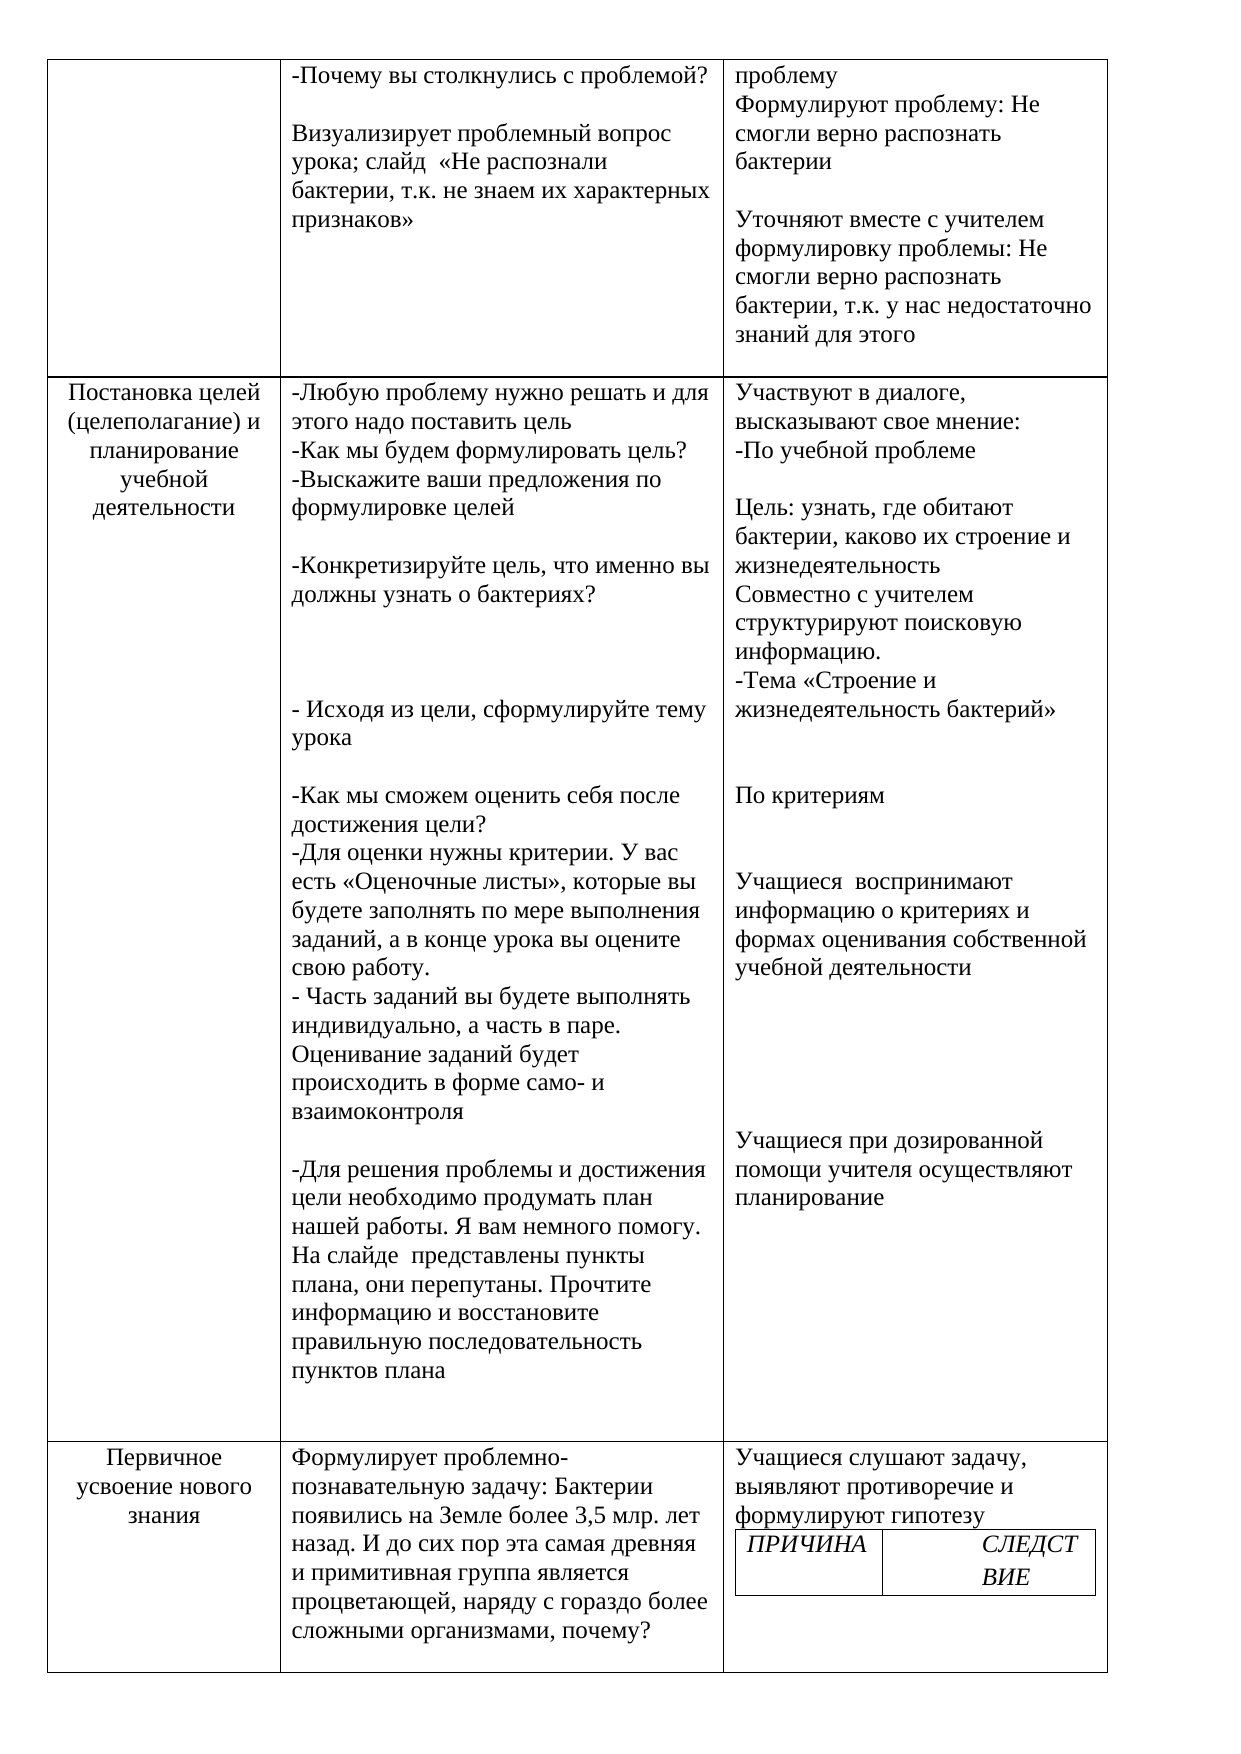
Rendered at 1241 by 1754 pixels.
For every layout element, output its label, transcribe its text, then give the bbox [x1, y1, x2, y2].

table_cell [48, 1442, 280, 1672]
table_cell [281, 1442, 723, 1672]
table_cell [281, 60, 723, 376]
table_cell -Любую проблему нужно решать и для этого надо поставить цель -Как мы будем формулировать цель? -Выскажите ваши предложения по формулировке целей -Конкретизируйте цель, что именно вы должны узнать о бактериях? - Исходя из цели, сформулируйте тему урока -Как мы сможем оценить себя после достижения цели? -Для оценки нужны критерии. У вас есть «Оценочные листы», которые вы будете заполнять по мере выполнения заданий, а в конце урока вы оцените свою работу. - Часть заданий вы будете выполнять индивидуально, а часть в паре. Оценивание заданий будет происходить в форме само- и взаимоконтроля -Для решения проблемы и достижения цели необходимо продумать план нашей работы. Я вам немного помогу. На слайде представлены пункты плана, они перепутаны. Прочтите информацию и восстановите правильную последовательность пунктов плана [281, 378, 723, 1441]
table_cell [724, 60, 1107, 376]
table_cell Постановка целей (целеполагание) и планирование учебной деятельности [48, 378, 280, 1441]
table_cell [724, 1442, 1107, 1672]
table_cell Участвуют в диалоге, высказывают свое мнение: -По учебной проблеме Цель: узнать, где обитают бактерии, каково их строение и жизнедеятельность Совместно с учителем структурируют поисковую информацию. -Тема «Строение и жизнедеятельность бактерий» По критериям Учащиеся воспринимают информацию о критериях и формах оценивания собственной учебной деятельности Учащиеся при дозированной помощи учителя осуществляют планирование [724, 378, 1107, 1441]
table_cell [48, 60, 280, 376]
